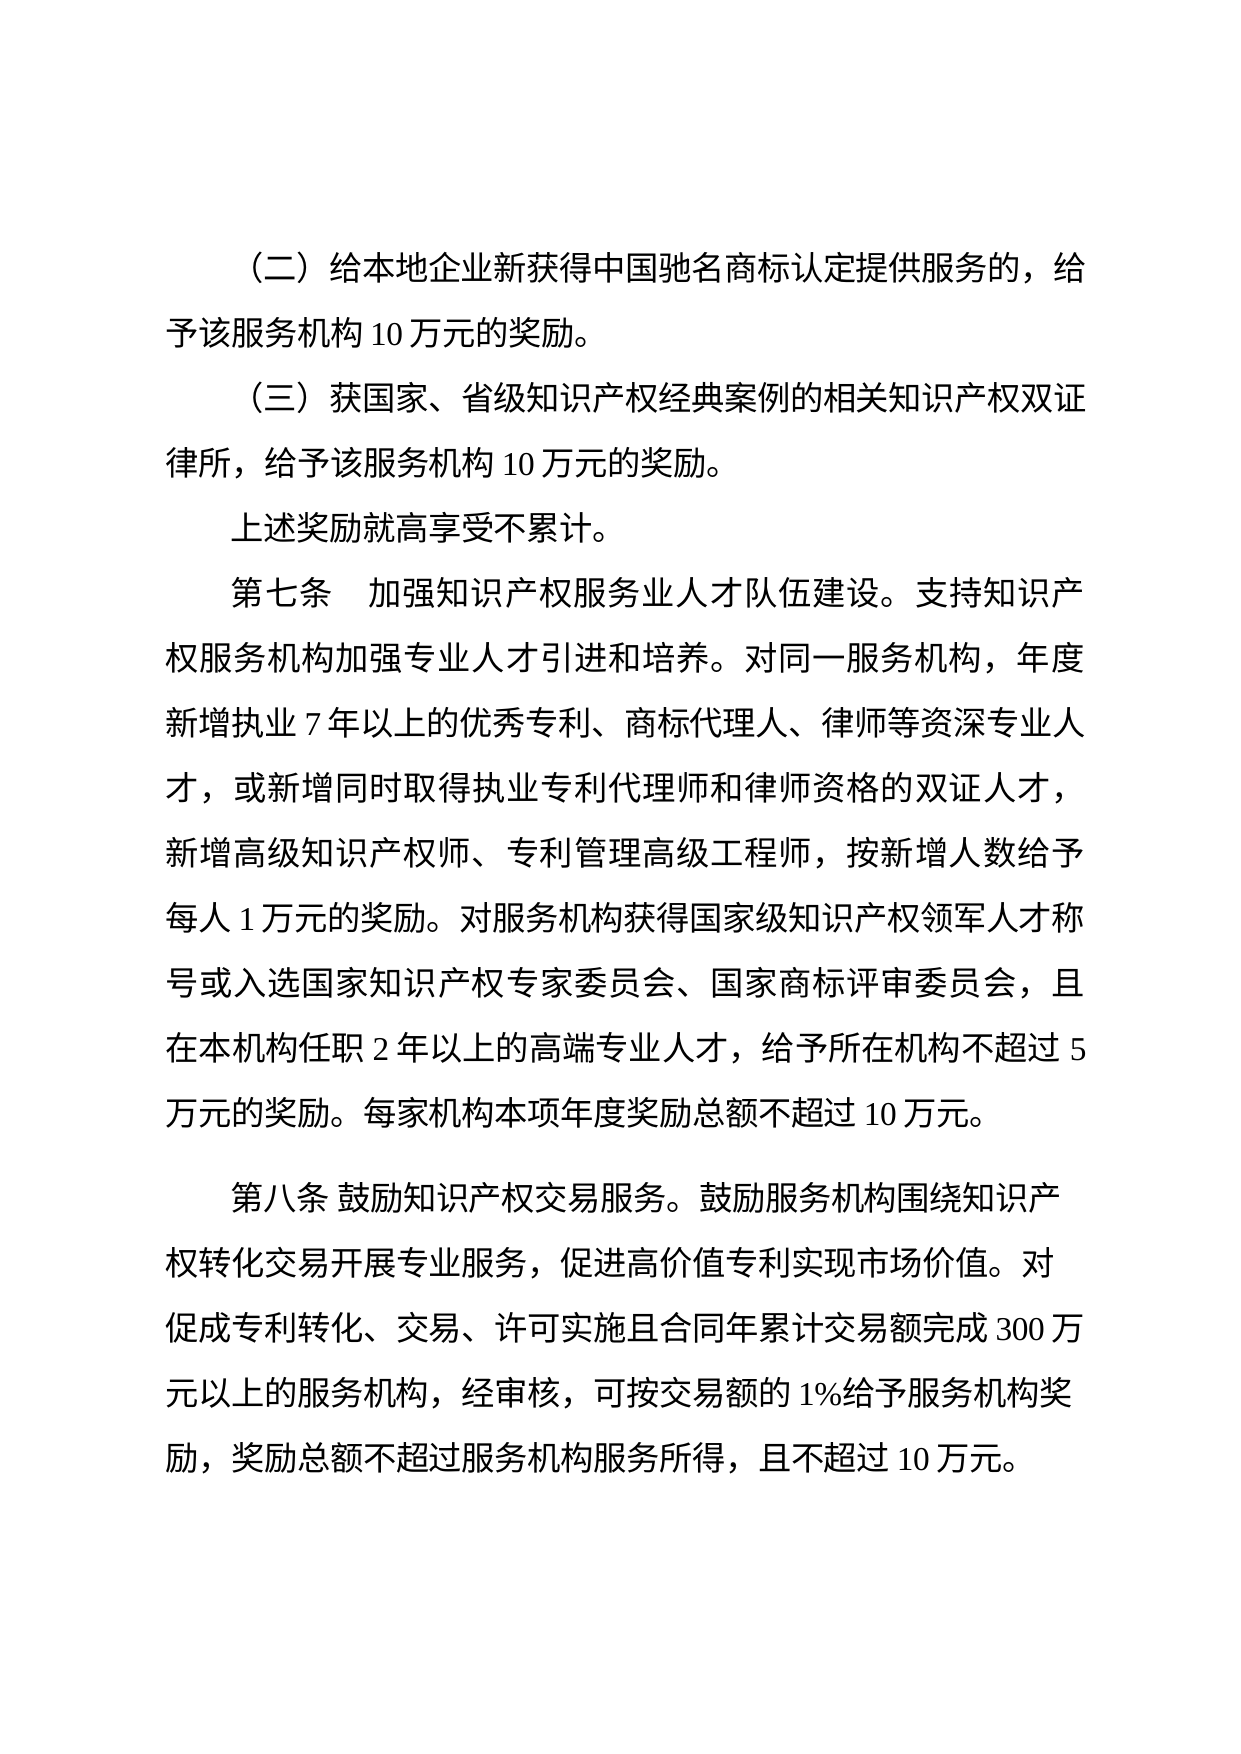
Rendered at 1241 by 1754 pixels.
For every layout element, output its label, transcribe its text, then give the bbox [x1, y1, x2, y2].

text 上述奖励就高享受不累计。 [165, 493, 1087, 558]
text 第七条 加强知识产权服务业人才队伍建设。支持知识产权服务机构加强专业人才引进和培养。对同一服务机构，年度新增执业7年以上的优秀专利、商标代理人、律师等资深专业人才，或新增同时取得执业专利代理师和律师资格的双证人才，新增高级知识产权师、专利管理高级工程师，按新增人数给予每人1万元的奖励。对服务机构获得国家级知识产权领军人才称号或入选国家知识产权专家委员会、国家商标评审委员会，且在本机构任职2年以上的高端专业人才，给予所在机构不超过5万元的奖励。每家机构本项年度奖励总额不超过10万元。 [165, 558, 1087, 1143]
text 第八条 鼓励知识产权交易服务。鼓励服务机构围绕知识产权转化交易开展专业服务，促进高价值专利实现市场价值。对促成专利转化、交易、许可实施且合同年累计交易额完成300万元以上的服务机构，经审核，可按交易额的1%给予服务机构奖励，奖励总额不超过服务机构服务所得，且不超过10万元。 [165, 1164, 1087, 1489]
text （二）给本地企业新获得中国驰名商标认定提供服务的，给予该服务机构10万元的奖励。 [165, 233, 1087, 363]
text （三）获国家、省级知识产权经典案例的相关知识产权双证律所，给予该服务机构10万元的奖励。 [165, 363, 1087, 493]
